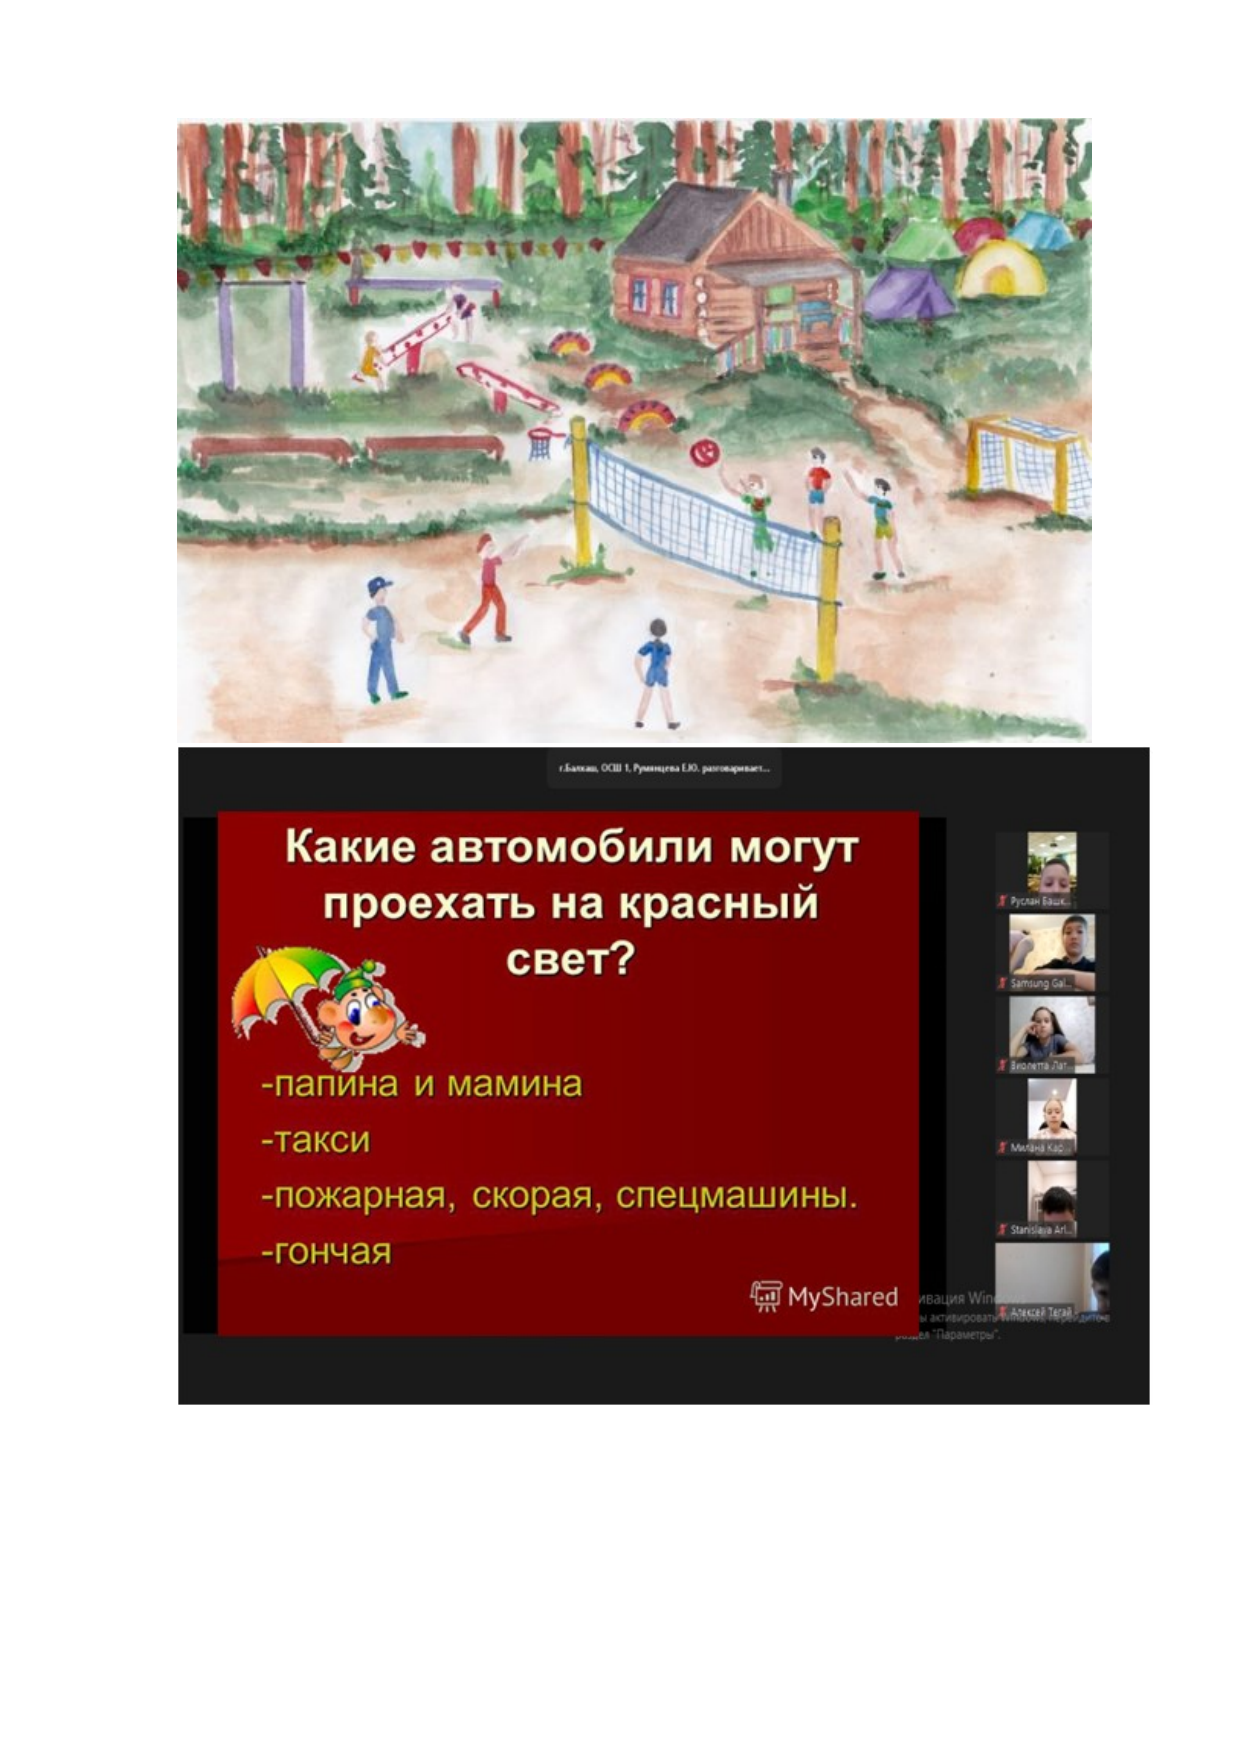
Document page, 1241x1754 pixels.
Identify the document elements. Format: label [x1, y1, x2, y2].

text [177, 118, 1152, 746]
picture [177, 746, 1153, 1408]
picture [177, 118, 1092, 743]
